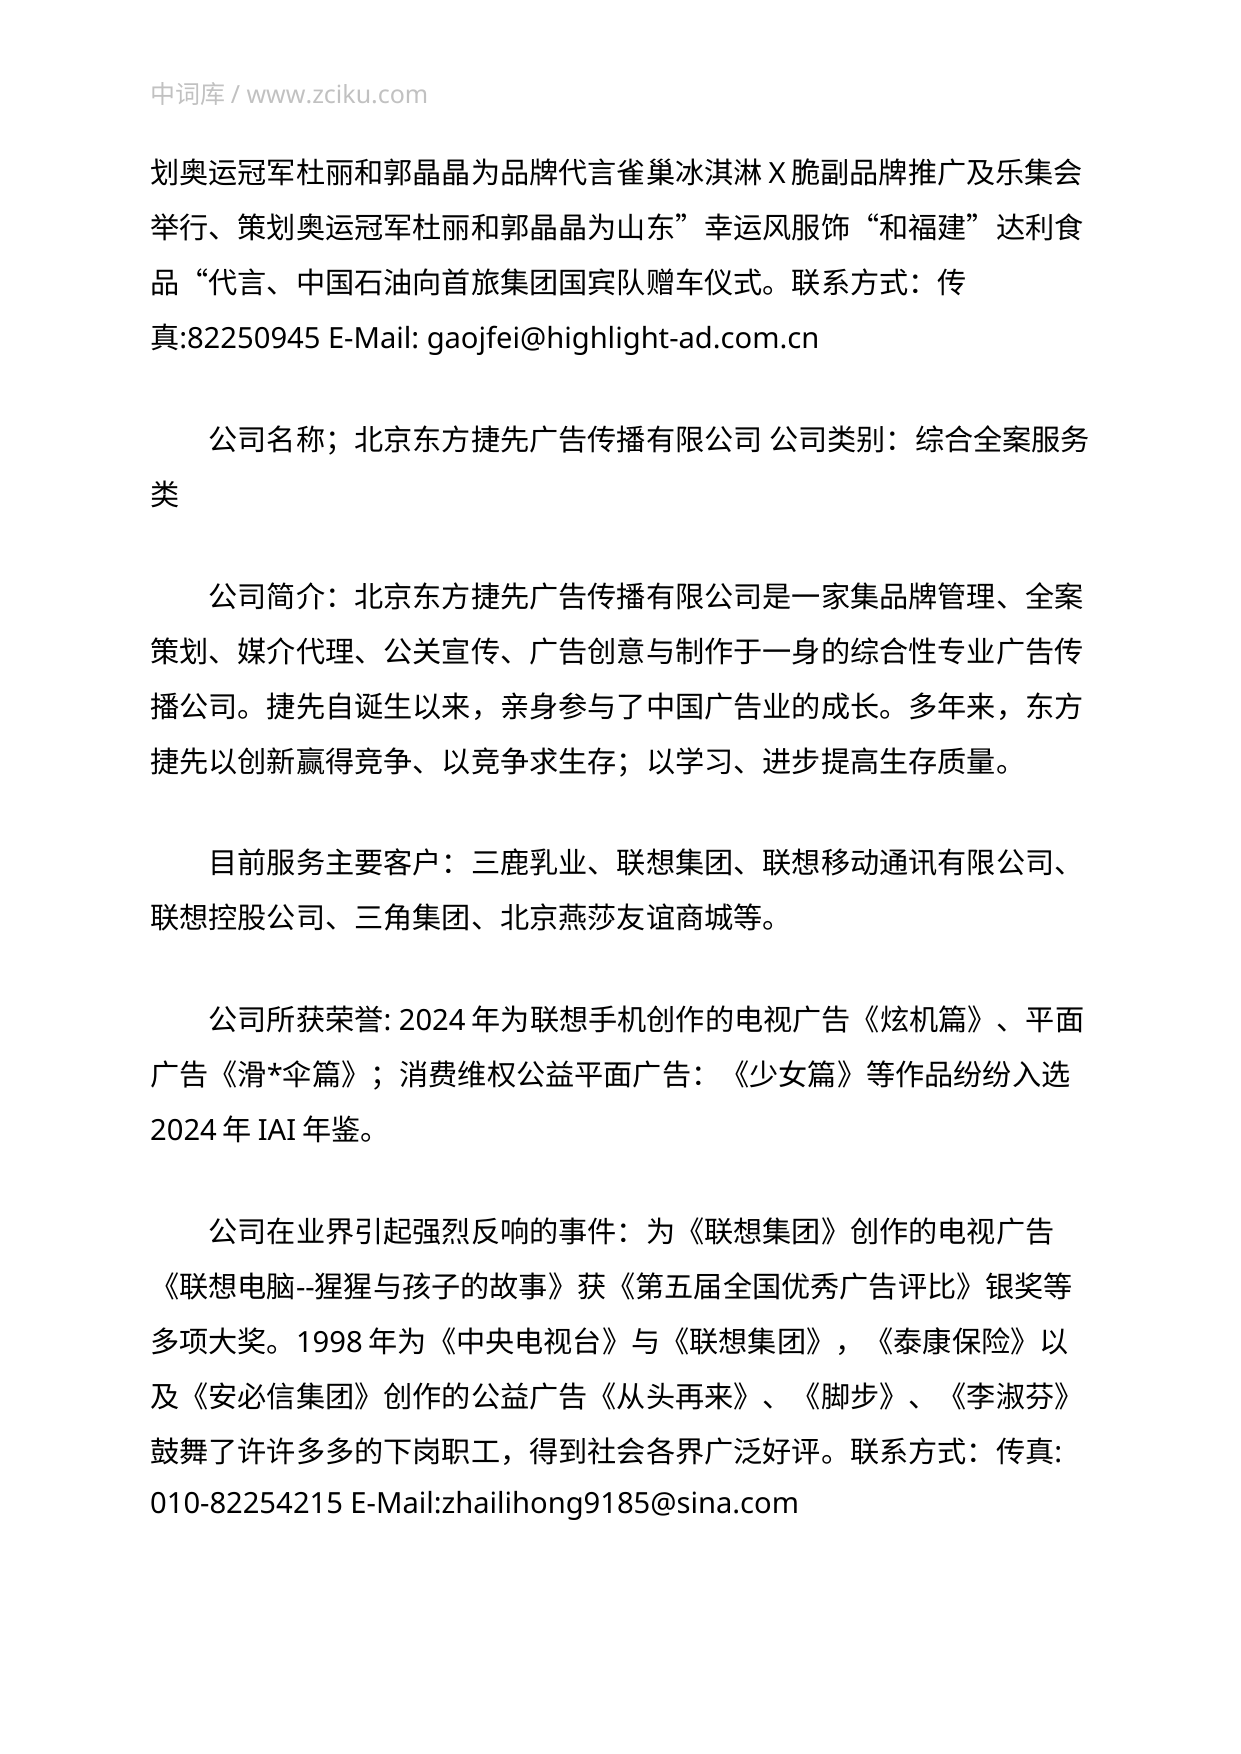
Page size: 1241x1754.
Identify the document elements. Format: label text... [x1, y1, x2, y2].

text 公司所获荣誉: 2024年为联想手机创作的电视广告《炫机篇》、平面广告《滑*伞篇》；消费维权公益平面广告：《少女篇》等作品纷纷入选2024年IAI年鉴。 [150, 997, 1090, 1149]
text 公司名称；北京东方捷先广告传播有限公司 公司类别：综合全案服务类 [150, 417, 1090, 514]
text 公司简介：北京东方捷先广告传播有限公司是一家集品牌管理、全案策划、媒介代理、公关宣传、广告创意与制作于一身的综合性专业广告传播公司。捷先自诞生以来，亲身参与了中国广告业的成长。多年来，东方捷先以创新赢得竞争、以竞争求生存；以学习、进步提高生存质量。 [150, 573, 1090, 780]
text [150, 150, 1090, 357]
text 公司在业界引起强烈反响的事件：为《联想集团》创作的电视广告《联想电脑--猩猩与孩子的故事》获《第五届全国优秀广告评比》银奖等多项大奖。1998年为《中央电视台》与《联想集团》，《泰康保险》以及《安必信集团》创作的公益广告《从头再来》、《脚步》、《李淑芬》鼓舞了许许多多的下岗职工，得到社会各界广泛好评。联系方式：传真: 010-82254215 E-Mail:zhailihong9185@sina.com [150, 1208, 1090, 1522]
text 目前服务主要客户：三鹿乳业、联想集团、联想移动通讯有限公司、联想控股公司、三角集团、北京燕莎友谊商城等。 [150, 840, 1090, 937]
